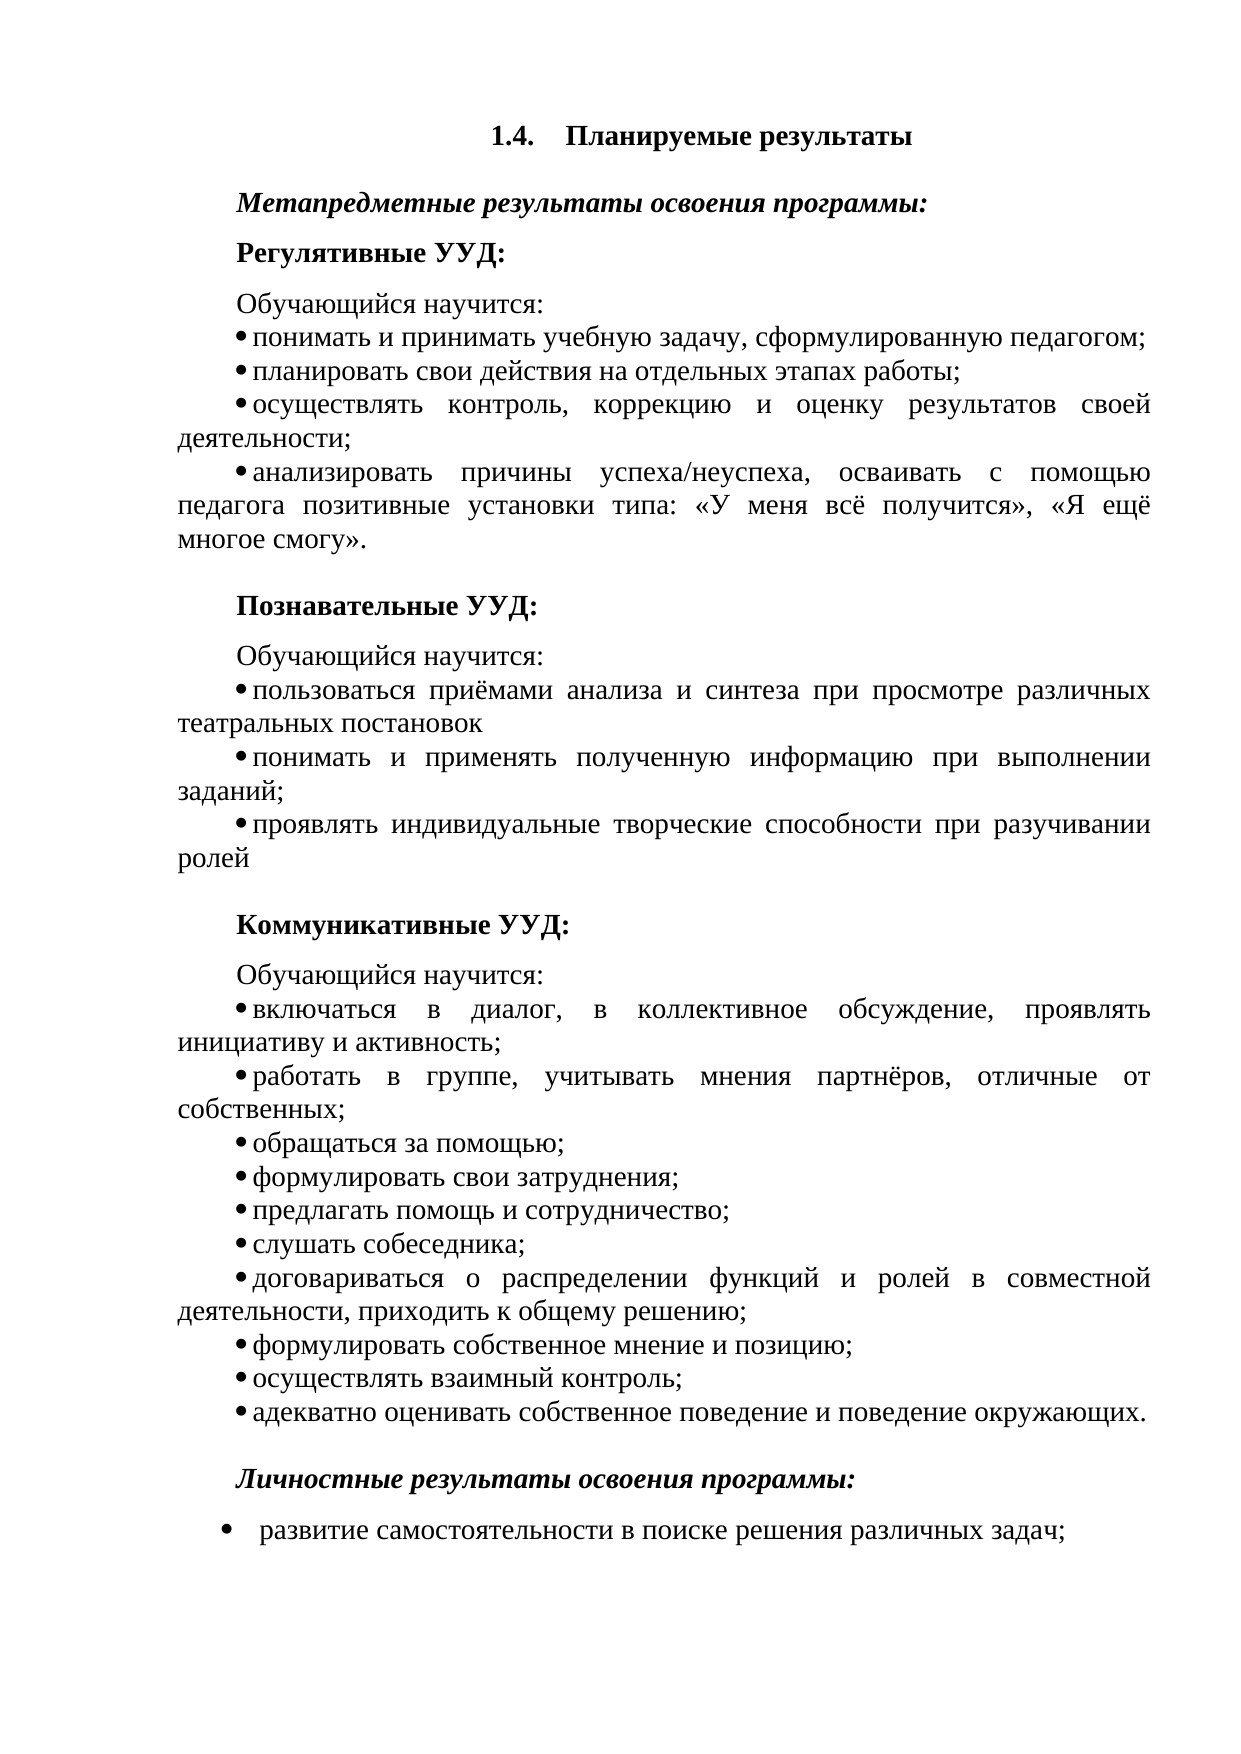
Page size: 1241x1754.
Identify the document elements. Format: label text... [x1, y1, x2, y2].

list проявлять индивидуальные творческие способности при разучивании ролей [177, 806, 1152, 873]
list формулировать свои затруднения; [177, 1159, 1152, 1192]
text Метапредметные результаты освоения программы: [177, 185, 1152, 219]
list понимать и принимать учебную задачу, сформулированную педагогом; [177, 319, 1152, 353]
list обращаться за помощью; [177, 1125, 1152, 1159]
text Личностные результаты освоения программы: [177, 1461, 1152, 1495]
list предлагать помощь и сотрудничество; [177, 1192, 1152, 1226]
list понимать и применять полученную информацию при выполнении заданий; [177, 739, 1152, 806]
list осуществлять контроль, коррекцию и оценку результатов своей деятельности; [177, 387, 1152, 454]
list пользоваться приёмами анализа и синтеза при просмотре различных театральных постановок [177, 672, 1152, 739]
text Коммуникативные УУД: [177, 907, 1152, 941]
list слушать собеседника; [177, 1226, 1152, 1260]
text Регулятивные УУД: [177, 235, 1152, 269]
list Планируемые результаты [251, 118, 1152, 152]
list адекватно оценивать собственное поведение и поведение окружающих. [177, 1394, 1152, 1428]
text Обучающийся научится: [177, 638, 1152, 672]
list планировать свои действия на отдельных этапах работы; [177, 353, 1152, 387]
list осуществлять взаимный контроль; [177, 1361, 1152, 1394]
list развитие самостоятельности в поиске решения различных задач; [222, 1512, 1152, 1545]
text Познавательные УУД: [177, 588, 1152, 622]
list работать в группе, учитывать мнения партнёров, отличные от собственных; [177, 1058, 1152, 1125]
list включаться в диалог, в коллективное обсуждение, проявлять инициативу и активность; [177, 991, 1152, 1058]
text Обучающийся научится: [177, 286, 1152, 319]
text Обучающийся научится: [177, 957, 1152, 991]
list договариваться о распределении функций и ролей в совместной деятельности, приходить к общему решению; [177, 1260, 1152, 1327]
list анализировать причины успеха/неуспеха, осваивать с помощью педагога позитивные установки типа: «У меня всё получится», «Я ещё многое смогу». [177, 454, 1152, 554]
list формулировать собственное мнение и позицию; [177, 1327, 1152, 1361]
